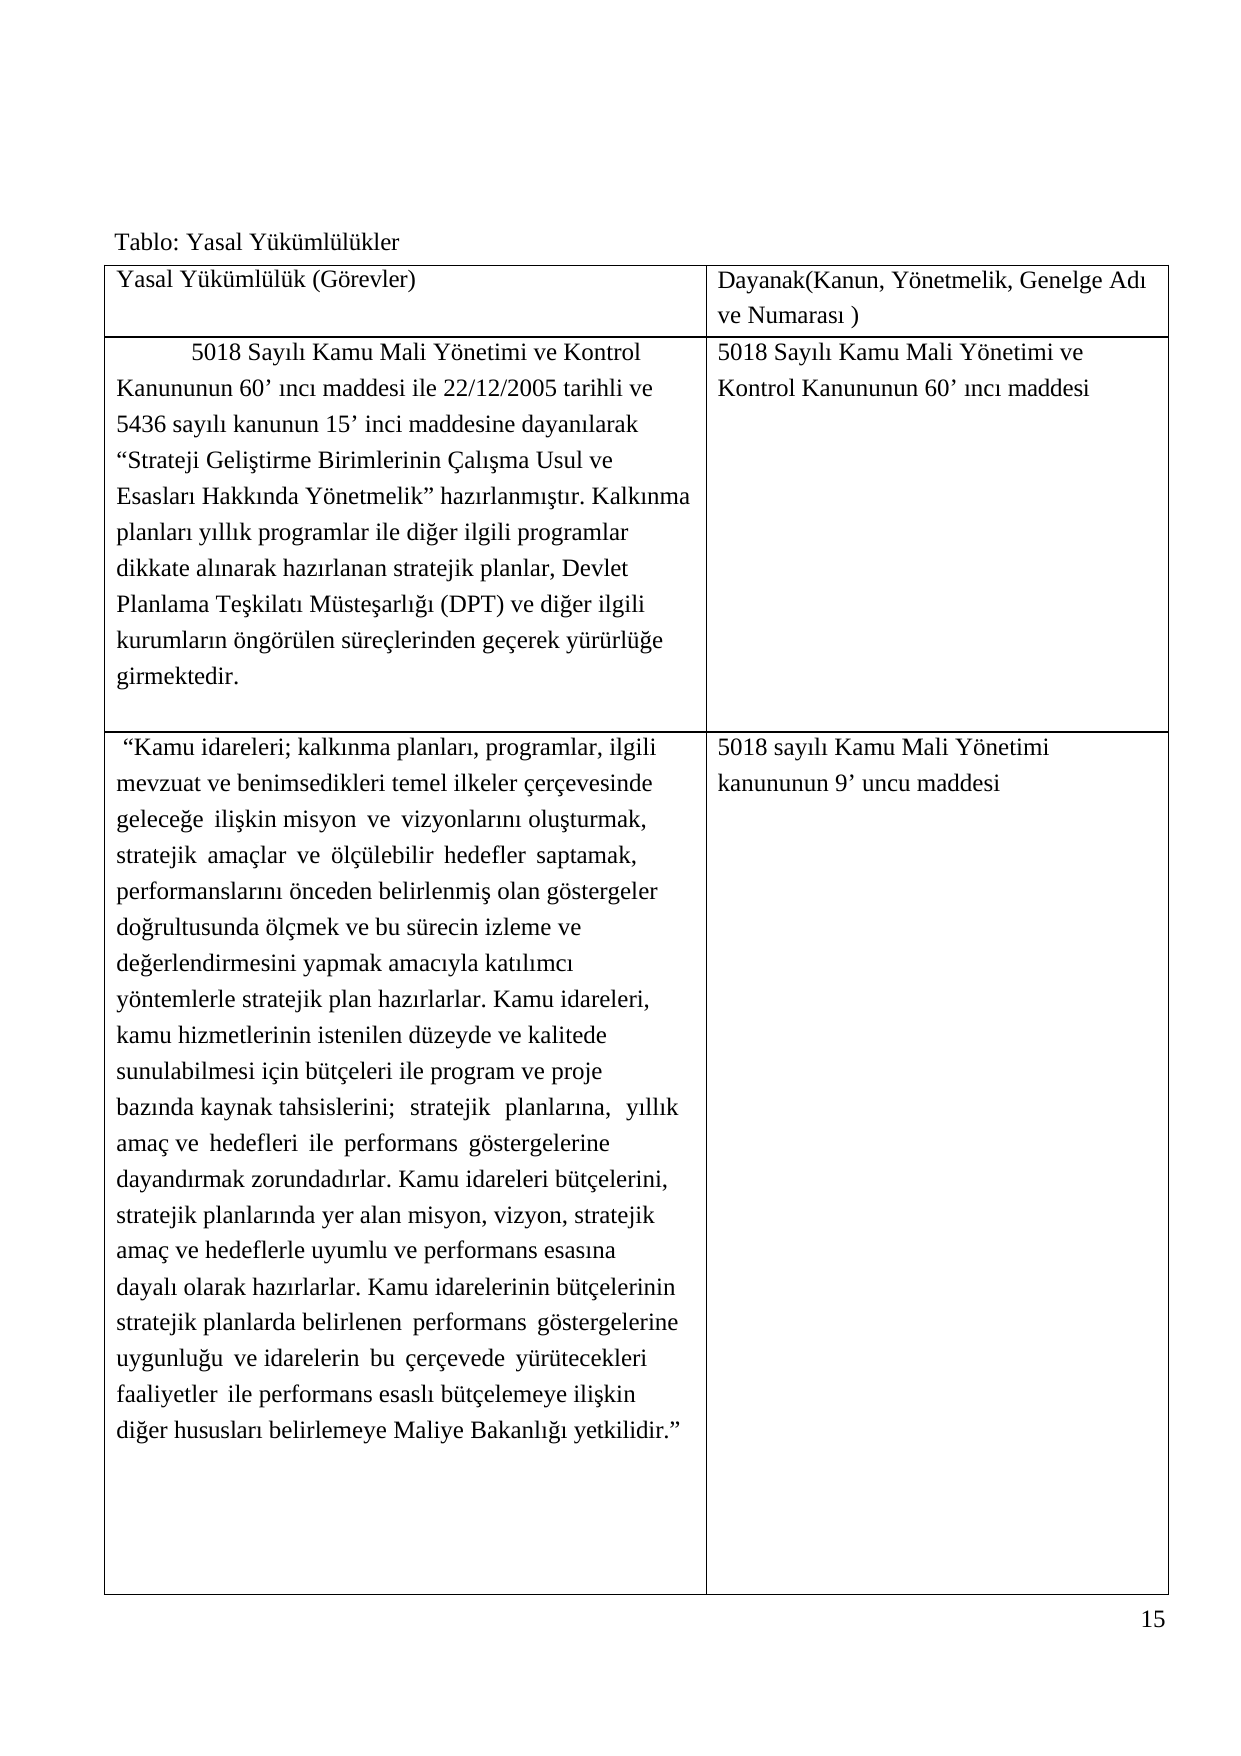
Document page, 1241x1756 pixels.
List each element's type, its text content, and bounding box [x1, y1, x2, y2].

table_header Dayanak(Kanun, Yönetmelik, Genelge Adı ve Numarası ) [707, 266, 1168, 336]
table_cell “Kamu idareleri; kalkınma planları, programlar, ilgili mevzuat ve benimsedikleri temel ilkeler çerçevesinde geleceğe ilişkin misyon ve vizyonlarını oluşturmak, stratejik amaçlar ve ölçülebilir hedefler saptamak, performanslarını önceden belirlenmiş olan göstergeler doğrultusunda ölçmek ve bu sürecin izleme ve değerlendirmesini yapmak amacıyla katılımcı yöntemlerle stratejik plan hazırlarlar. Kamu idareleri, kamu hizmetlerinin istenilen düzeyde ve kalitede sunulabilmesi için bütçeleri ile program ve proje bazında kaynak tahsislerini; stratejik planlarına, yıllık amaç ve hedefleri ile performans göstergelerine dayandırmak zorundadırlar. Kamu idareleri bütçelerini, stratejik planlarında yer alan misyon, vizyon, stratejik amaç ve hedeflerle uyumlu ve performans esasına dayalı olarak hazırlarlar. Kamu idarelerinin bütçelerinin stratejik planlarda belirlenen performans göstergelerine uygunluğu ve idarelerin bu çerçevede yürütecekleri faaliyetler ile performans esaslı bütçelemeye ilişkin diğer hususları belirlemeye Maliye Bakanlığı yetkilidir.” [105, 733, 706, 1594]
table_cell 5018 Sayılı Kamu Mali Yönetimi ve Kontrol Kanununun 60’ ıncı maddesi [707, 338, 1168, 731]
table_header Yasal Yükümlülük (Görevler) [105, 266, 706, 336]
table_cell 5018 sayılı Kamu Mali Yönetimi kanununun 9’ uncu maddesi [707, 733, 1168, 1594]
table_cell 5018 Sayılı Kamu Mali Yönetimi ve Kontrol Kanununun 60’ ıncı maddesi ile 22/12/2005 tarihli ve 5436 sayılı kanunun 15’ inci maddesine dayanılarak “Strateji Geliştirme Birimlerinin Çalışma Usul ve Esasları Hakkında Yönetmelik” hazırlanmıştır. Kalkınma planları yıllık programlar ile diğer ilgili programlar dikkate alınarak hazırlanan stratejik planlar, Devlet Planlama Teşkilatı Müsteşarlığı (DPT) ve diğer ilgili kurumların öngörülen süreçlerinden geçerek yürürlüğe girmektedir. [105, 338, 706, 731]
text Tablo: Yasal Yükümlülükler [114, 227, 1165, 255]
